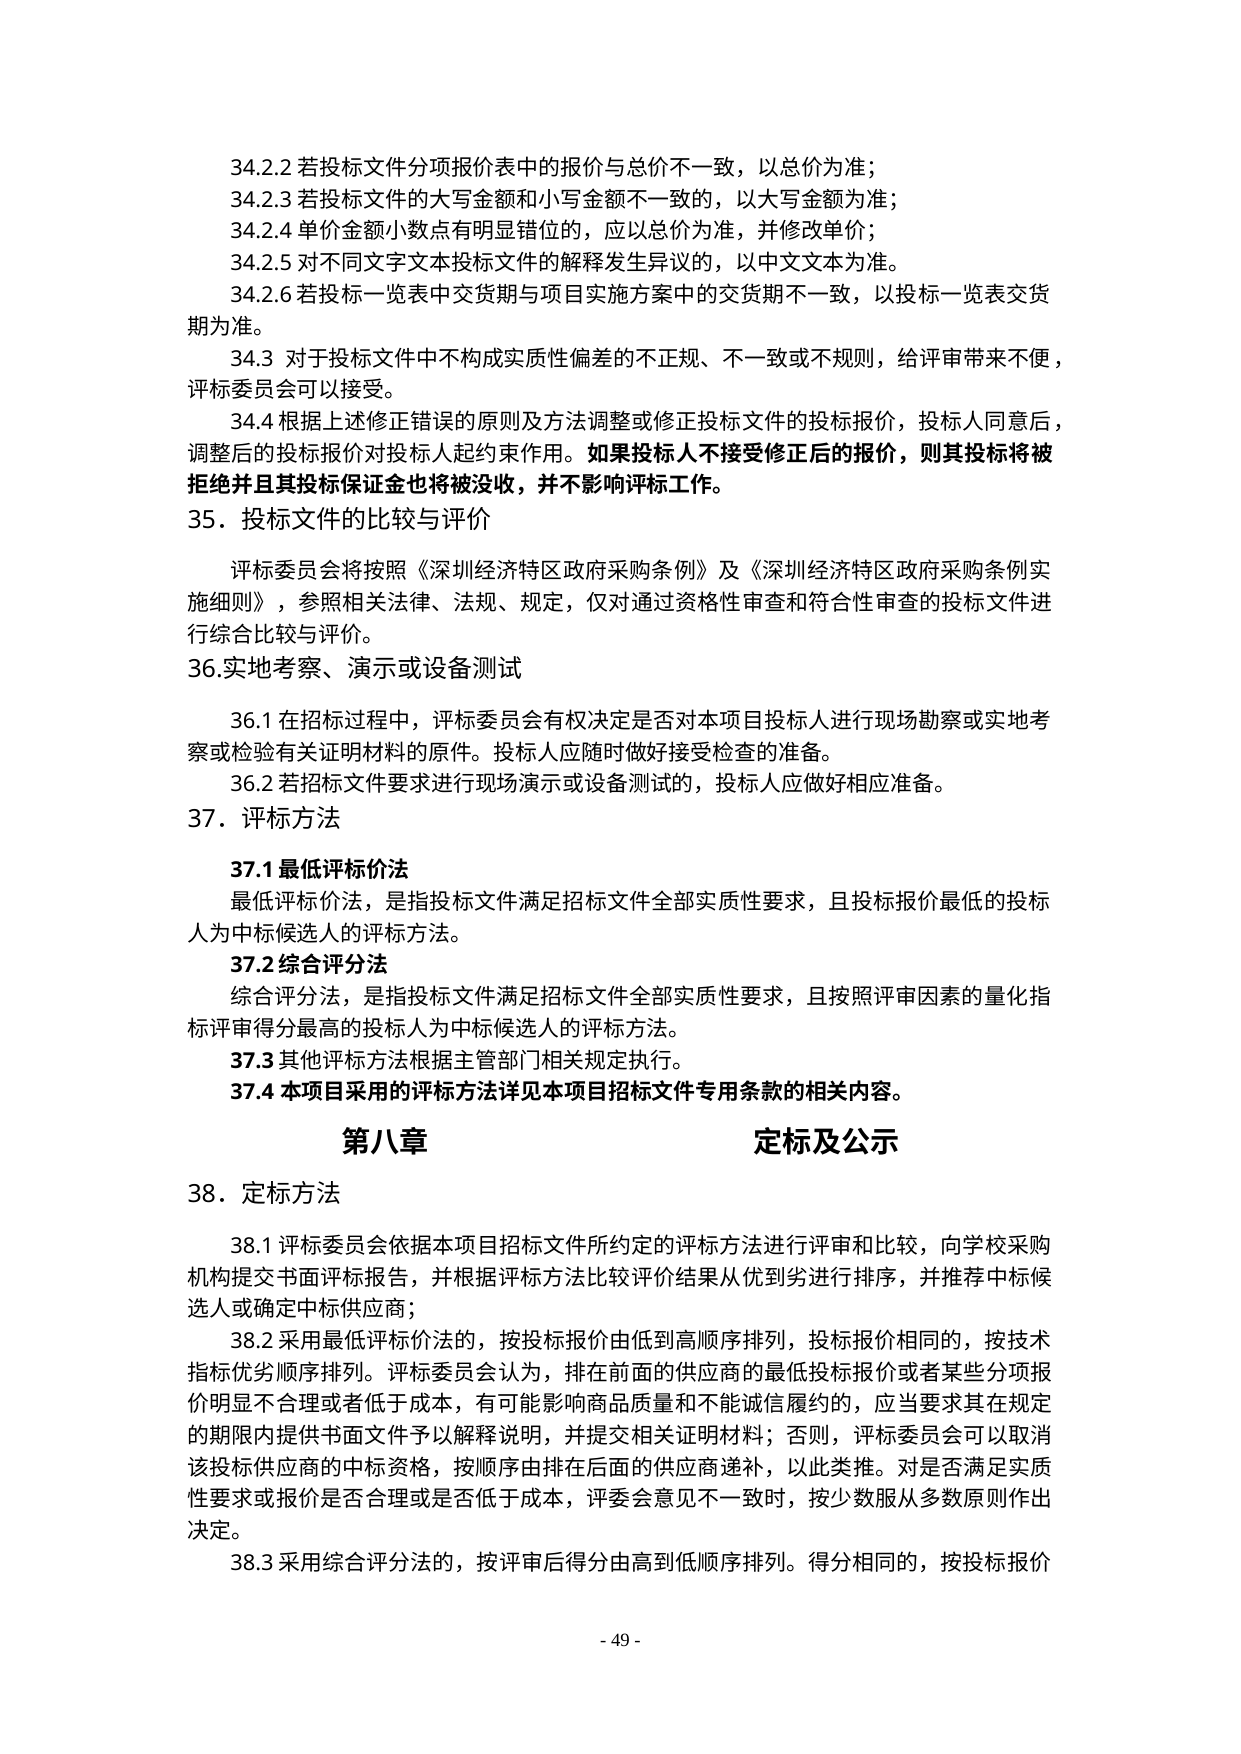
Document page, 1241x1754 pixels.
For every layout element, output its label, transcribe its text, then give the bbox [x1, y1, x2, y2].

text 34.2.6若投标一览表中交货期与项目实施方案中的交货期不一致，以投标一览表交货期为准。 [187, 277, 1053, 341]
list 定标及公示 [187, 1119, 1053, 1161]
text 37.4 本项目采用的评标方法详见本项目招标文件专用条款的相关内容。 [187, 1074, 1053, 1106]
text 38.2采用最低评标价法的，按投标报价由低到高顺序排列，投标报价相同的，按技术指标优劣顺序排列。评标委员会认为，排在前面的供应商的最低投标报价或者某些分项报价明显不合理或者低于成本，有可能影响商品质量和不能诚信履约的，应当要求其在规定的期限内提供书面文件予以解释说明，并提交相关证明材料；否则，评标委员会可以取消该投标供应商的中标资格，按顺序由排在后面的供应商递补，以此类推。对是否满足实质性要求或报价是否合理或是否低于成本，评委会意见不一致时，按少数服从多数原则作出决定。 [187, 1323, 1053, 1545]
text 36.1在招标过程中，评标委员会有权决定是否对本项目投标人进行现场勘察或实地考察或检验有关证明材料的原件。投标人应随时做好接受检查的准备。 [187, 703, 1053, 766]
text 36.2若招标文件要求进行现场演示或设备测试的，投标人应做好相应准备。 [187, 766, 1053, 798]
text 34.2.3 若投标文件的大写金额和小写金额不一致的，以大写金额为准； [187, 182, 1053, 213]
text 37.2综合评分法 [187, 947, 1053, 979]
text 36.实地考察、演示或设备测试 [187, 648, 1053, 685]
text 37.3其他评标方法根据主管部门相关规定执行。 [187, 1043, 1053, 1074]
text 38.1评标委员会依据本项目招标文件所约定的评标方法进行评审和比较，向学校采购机构提交书面评标报告，并根据评标方法比较评价结果从优到劣进行排序，并推荐中标候选人或确定中标供应商； [187, 1228, 1053, 1323]
text 37．评标方法 [187, 798, 1053, 834]
text 38．定标方法 [187, 1173, 1053, 1210]
text 34.3 对于投标文件中不构成实质性偏差的不正规、不一致或不规则，给评审带来不便，评标委员会可以接受。 [187, 341, 1053, 404]
text 评标委员会将按照《深圳经济特区政府采购条例》及《深圳经济特区政府采购条例实施细则》，参照相关法律、法规、规定，仅对通过资格性审查和符合性审查的投标文件进行综合比较与评价。 [187, 553, 1053, 648]
text 34.4根据上述修正错误的原则及方法调整或修正投标文件的投标报价，投标人同意后，调整后的投标报价对投标人起约束作用。如果投标人不接受修正后的报价，则其投标将被拒绝并且其投标保证金也将被没收，并不影响评标工作。 [187, 404, 1053, 499]
text 34.2.5 对不同文字文本投标文件的解释发生异议的，以中文文本为准。 [187, 245, 1053, 277]
text 34.2.4 单价金额小数点有明显错位的，应以总价为准，并修改单价； [187, 213, 1053, 245]
text 综合评分法，是指投标文件满足招标文件全部实质性要求，且按照评审因素的量化指标评审得分最高的投标人为中标候选人的评标方法。 [187, 979, 1053, 1043]
text 最低评标价法，是指投标文件满足招标文件全部实质性要求，且投标报价最低的投标人为中标候选人的评标方法。 [187, 884, 1053, 947]
text 35．投标文件的比较与评价 [187, 499, 1053, 535]
text 34.2.2 若投标文件分项报价表中的报价与总价不一致，以总价为准； [187, 150, 1053, 182]
text 37.1最低评标价法 [187, 852, 1053, 884]
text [187, 1545, 1053, 1576]
